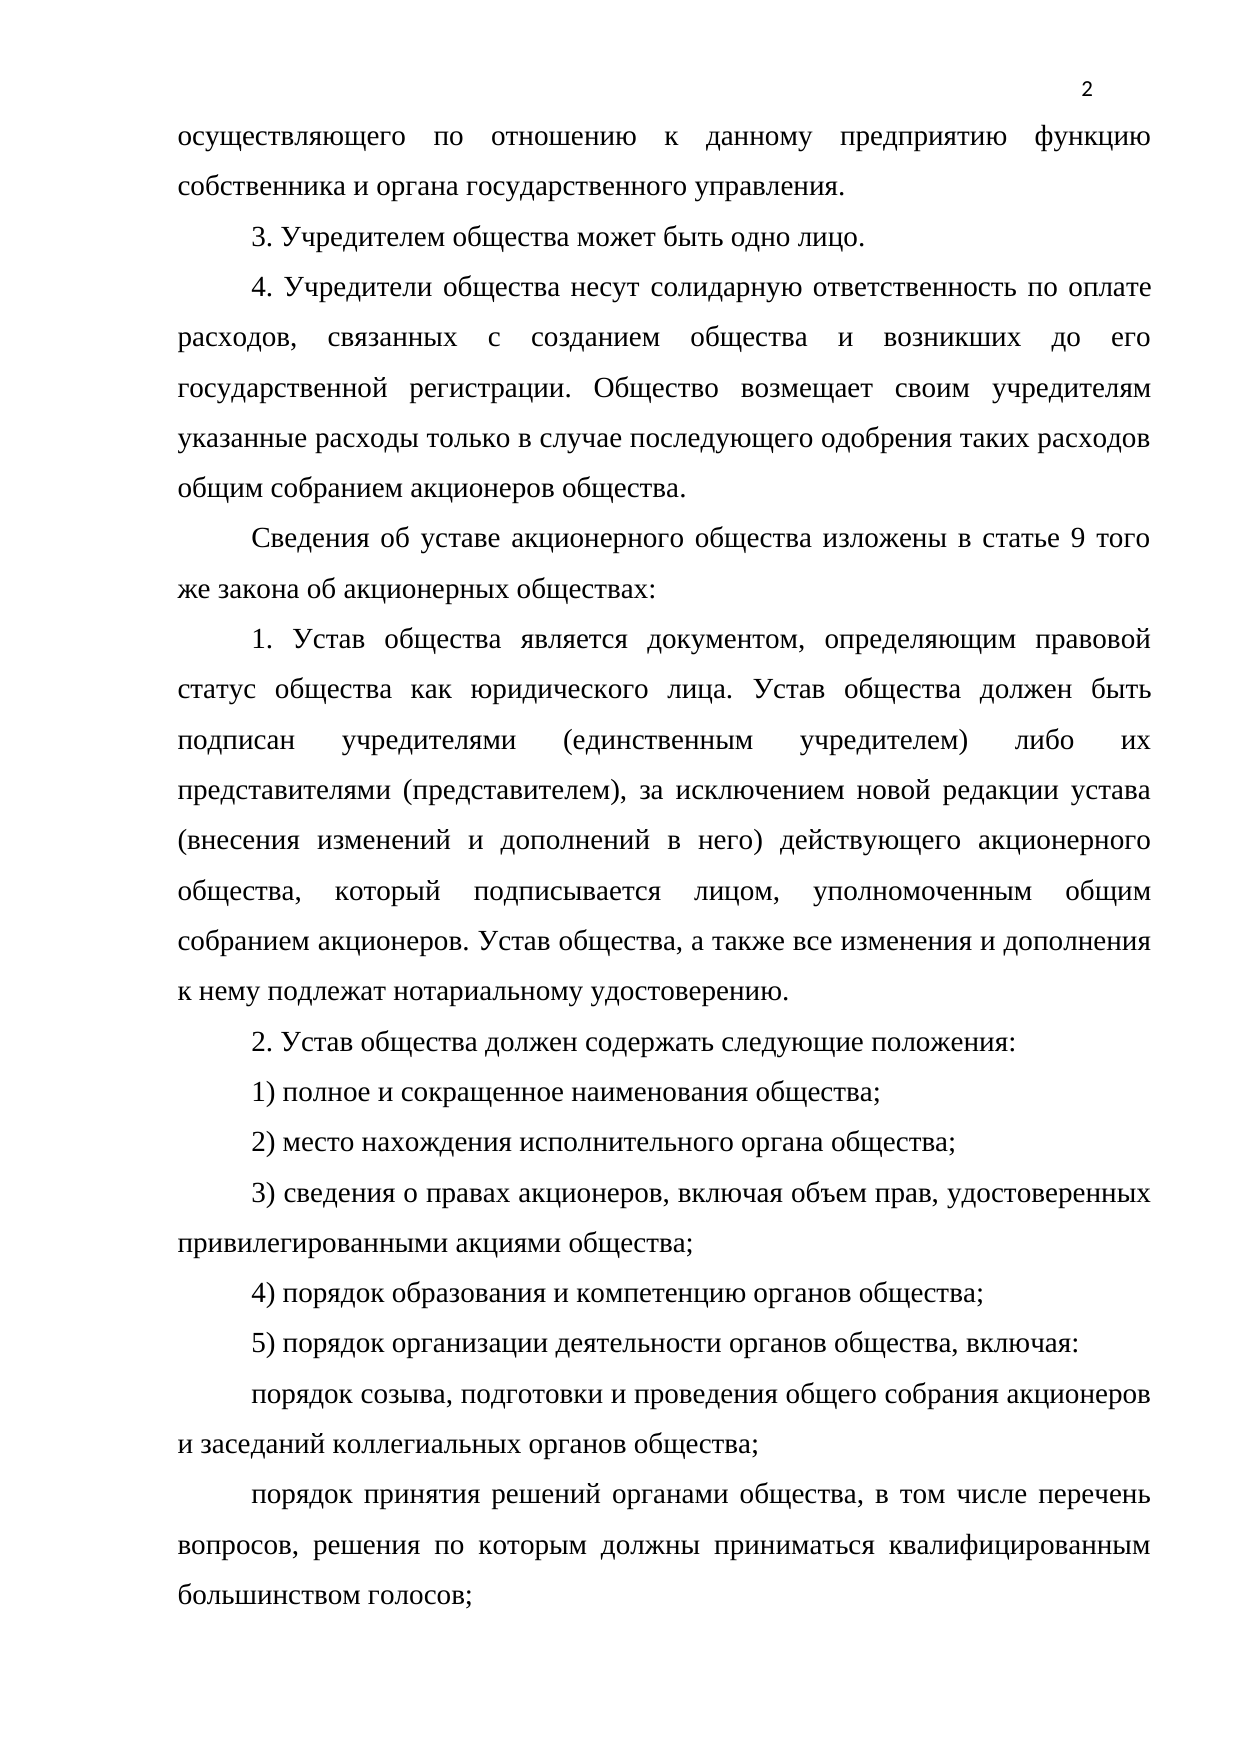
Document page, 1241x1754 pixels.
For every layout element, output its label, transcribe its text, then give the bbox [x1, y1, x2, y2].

text 4. Учредители общества несут солидарную ответственность по оплате расходов, связанных с созданием общества и возникших до его государственной регистрации. Общество возмещает своим учредителям указанные расходы только в случае последующего одобрения таких расходов общим собранием акционеров общества. [177, 269, 1152, 504]
text 3. Учредителем общества может быть одно лицо. [177, 219, 1152, 252]
text 1. Устав общества является документом, определяющим правовой статус общества как юридического лица. Устав общества должен быть подписан учредителями (единственным учредителем) либо их представителями (представителем), за исключением новой редакции устава (внесения изменений и дополнений в него) действующего акционерного общества, который подписывается лицом, уполномоченным общим собранием акционеров. Устав общества, а также все изменения и дополнения к нему подлежат нотариальному удостоверению. [177, 621, 1152, 1007]
text 3) сведения о правах акционеров, включая объем прав, удостоверенных привилегированными акциями общества; [177, 1175, 1152, 1258]
text 2. Устав общества должен содержать следующие положения: [177, 1024, 1152, 1057]
text порядок созыва, подготовки и проведения общего собрания акционеров и заседаний коллегиальных органов общества; [177, 1376, 1152, 1460]
text 2) место нахождения исполнительного органа общества; [177, 1124, 1152, 1158]
text 5) порядок организации деятельности органов общества, включая: [177, 1326, 1152, 1359]
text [177, 118, 1152, 202]
text 1) полное и сокращенное наименования общества; [177, 1074, 1152, 1108]
text Сведения об уставе акционерного общества изложены в статье 9 того же закона об акционерных обществах: [177, 521, 1152, 604]
text порядок принятия решений органами общества, в том числе перечень вопросов, решения по которым должны приниматься квалифицированным большинством голосов; [177, 1477, 1152, 1611]
text 4) порядок образования и компетенцию органов общества; [177, 1275, 1152, 1309]
